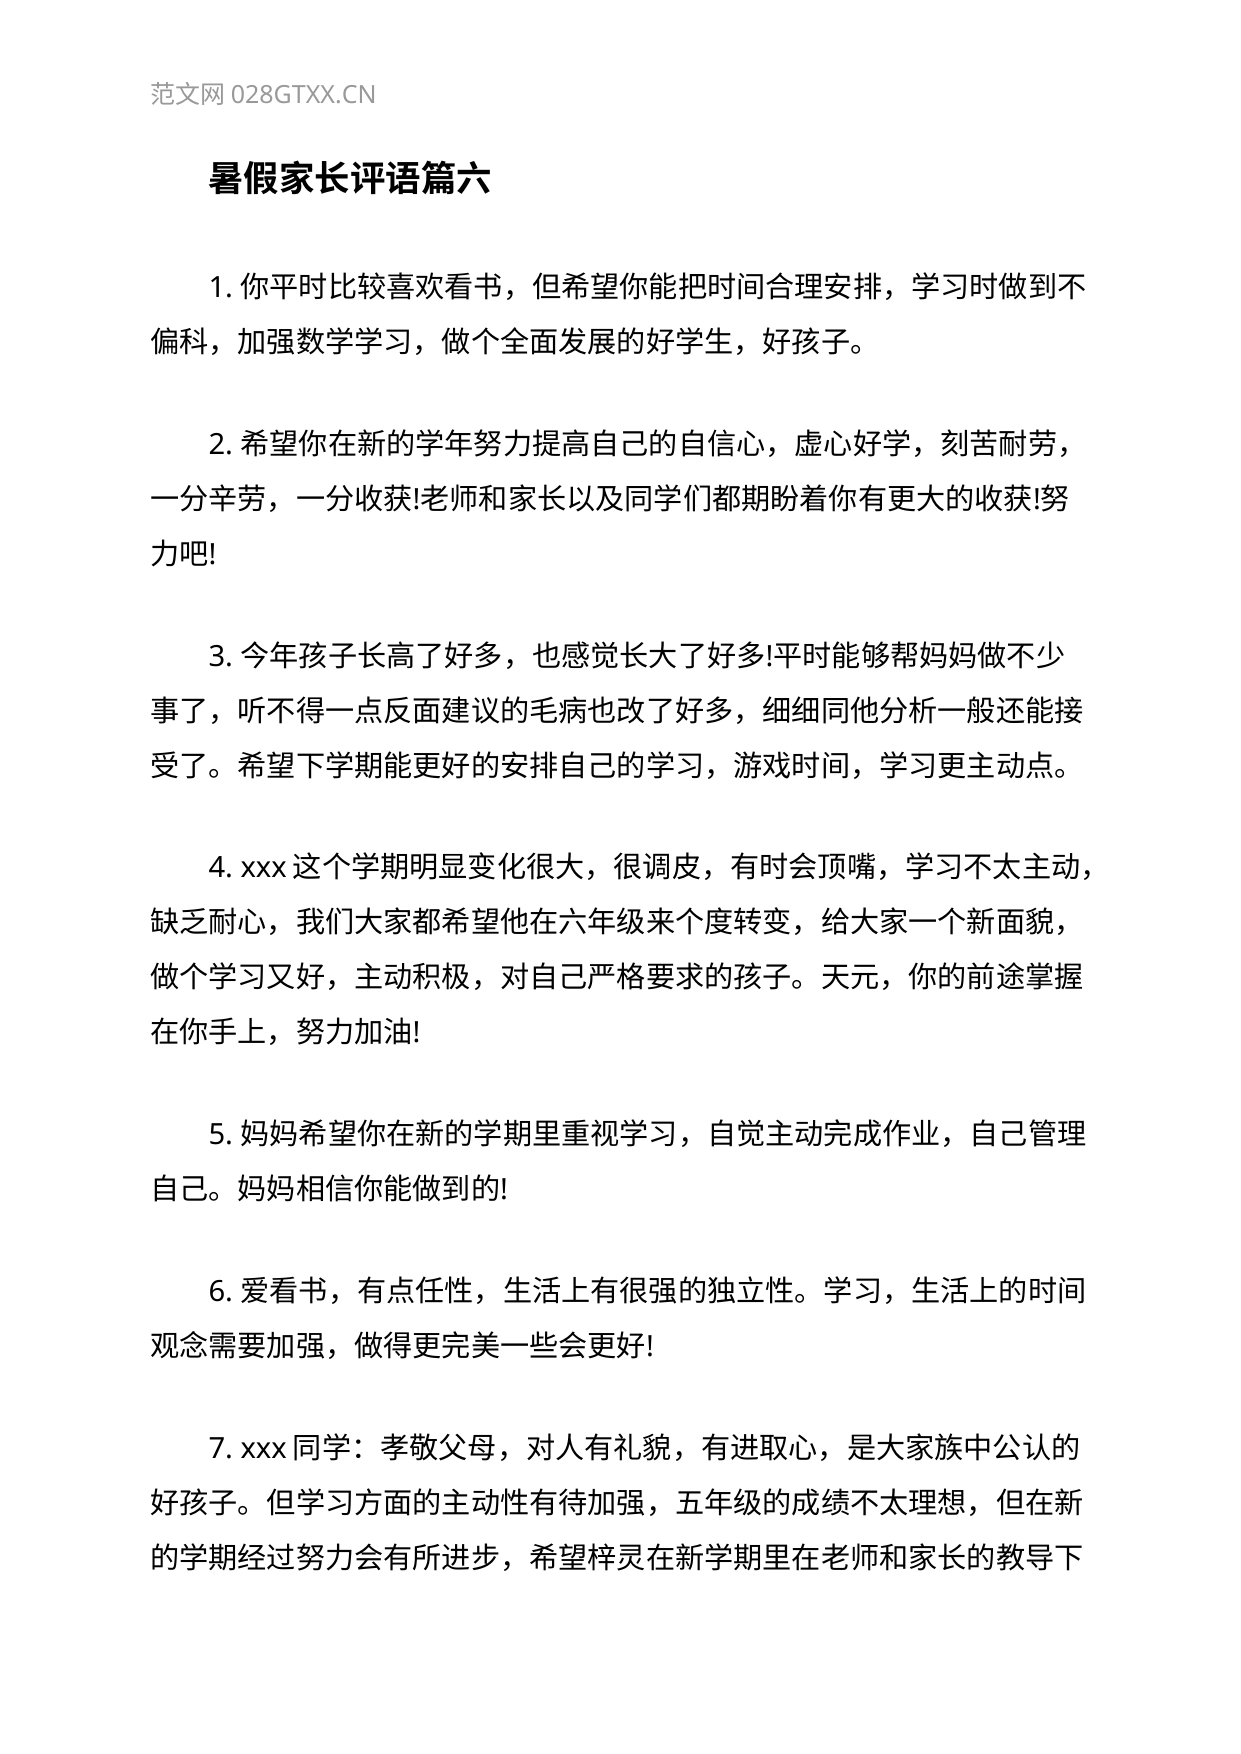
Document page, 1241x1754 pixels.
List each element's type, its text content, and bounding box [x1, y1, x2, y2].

text 1. 你平时比较喜欢看书，但希望你能把时间合理安排，学习时做到不偏科，加强数学学习，做个全面发展的好学生，好孩子。 [150, 263, 1090, 361]
text 5. 妈妈希望你在新的学期里重视学习，自觉主动完成作业，自己管理自己。妈妈相信你能做到的! [150, 1111, 1090, 1208]
text 3. 今年孩子长高了好多，也感觉长大了好多!平时能够帮妈妈做不少事了，听不得一点反面建议的毛病也改了好多，细细同他分析一般还能接受了。希望下学期能更好的安排自己的学习，游戏时间，学习更主动点。 [150, 632, 1090, 784]
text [150, 1424, 1090, 1577]
text 2. 希望你在新的学年努力提高自己的自信心，虚心好学，刻苦耐劳，一分辛劳，一分收获!老师和家长以及同学们都期盼着你有更大的收获!努力吧! [150, 420, 1090, 573]
text 暑假家长评语篇六 [150, 150, 1090, 201]
text 6. 爱看书，有点任性，生活上有很强的独立性。学习，生活上的时间观念需要加强，做得更完美一些会更好! [150, 1268, 1090, 1365]
text 4. xxx这个学期明显变化很大，很调皮，有时会顶嘴，学习不太主动，缺乏耐心，我们大家都希望他在六年级来个度转变，给大家一个新面貌，做个学习又好，主动积极，对自己严格要求的孩子。天元，你的前途掌握在你手上，努力加油! [150, 844, 1090, 1051]
